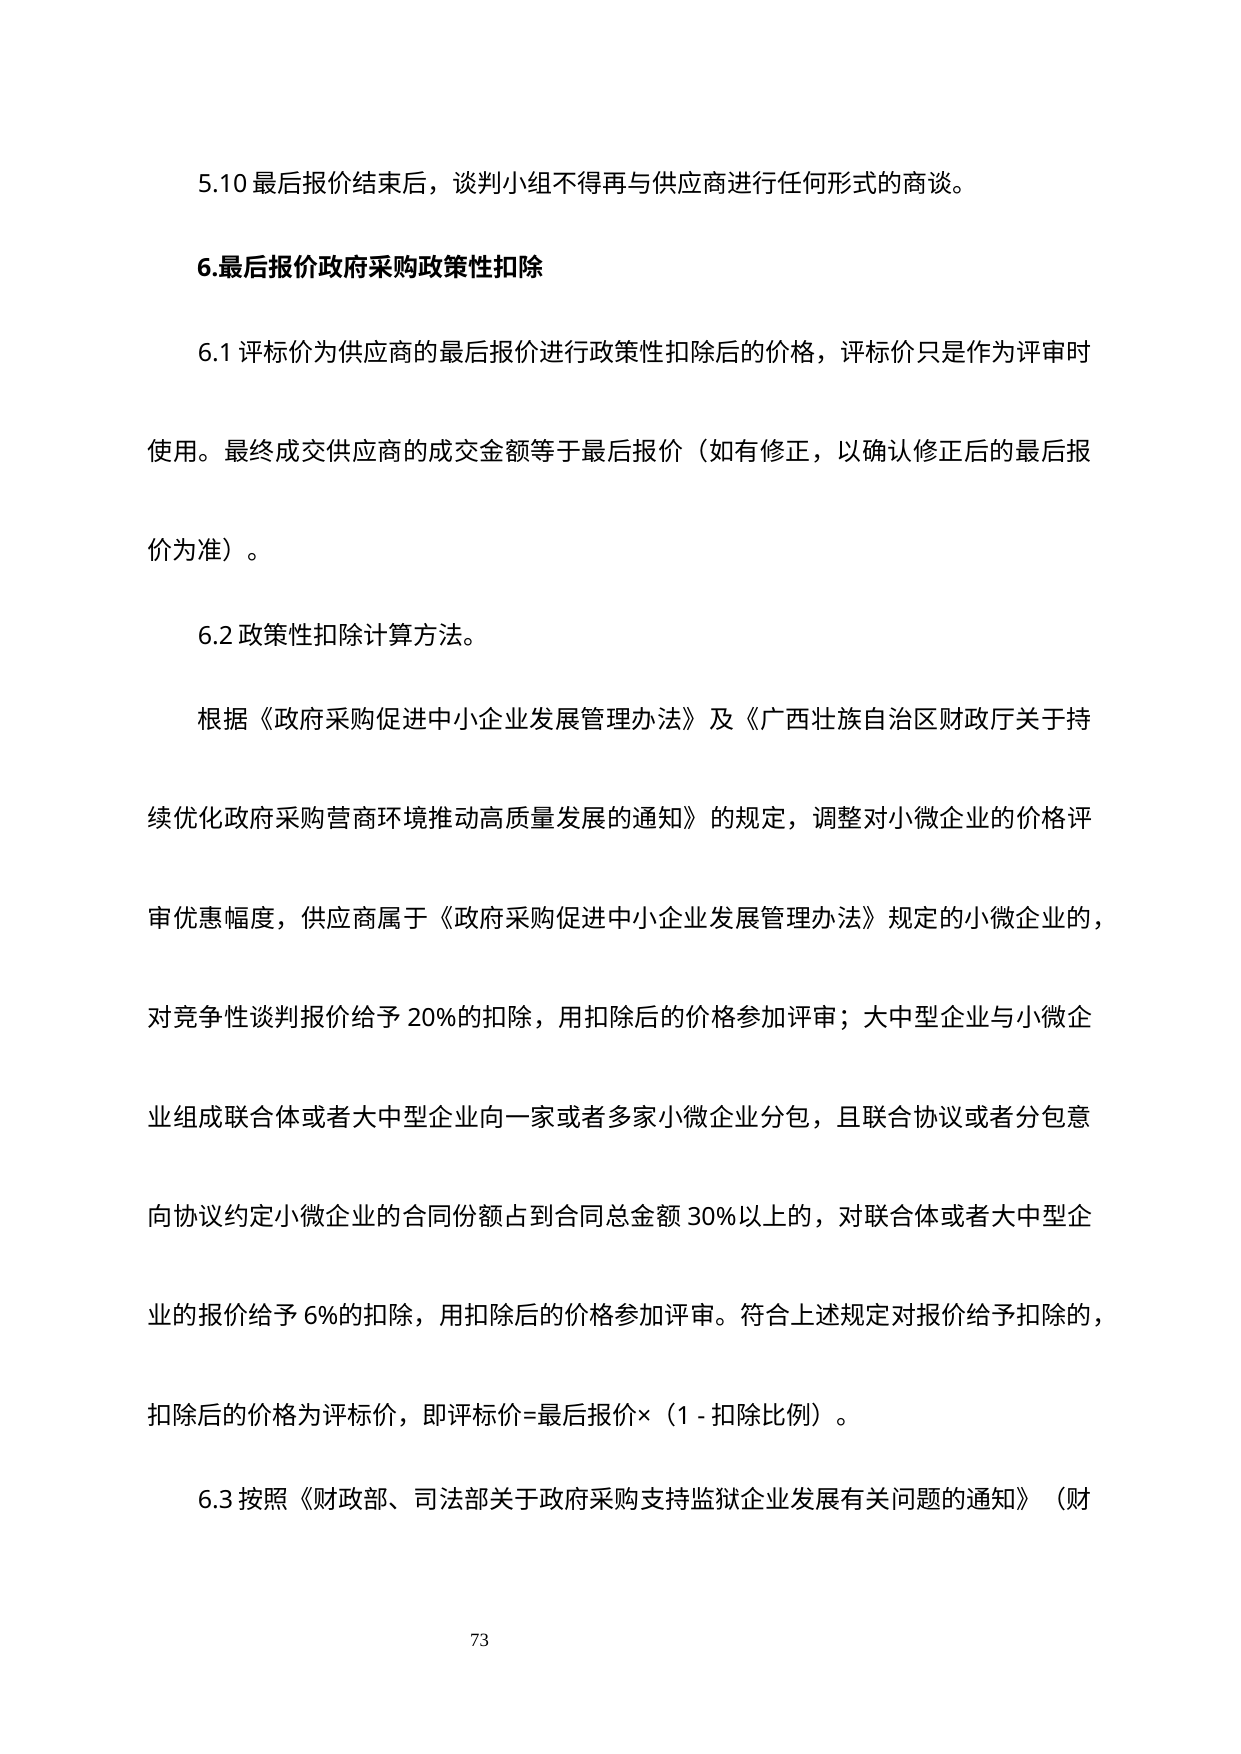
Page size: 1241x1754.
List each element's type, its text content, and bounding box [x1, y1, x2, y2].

text 6.最后报价政府采购政策性扣除 [148, 233, 1093, 299]
text 6.1评标价为供应商的最后报价进行政策性扣除后的价格，评标价只是作为评审时使用。最终成交供应商的成交金额等于最后报价（如有修正，以确认修正后的最后报价为准）。 [148, 317, 1093, 582]
text 6.2政策性扣除计算方法。 [148, 600, 1093, 666]
text 根据《政府采购促进中小企业发展管理办法》及《广西壮族自治区财政厅关于持续优化政府采购营商环境推动高质量发展的通知》的规定，调整对小微企业的价格评审优惠幅度，供应商属于《政府采购促进中小企业发展管理办法》规定的小微企业的，对竞争性谈判报价给予20%的扣除，用扣除后的价格参加评审；大中型企业与小微企业组成联合体或者大中型企业向一家或者多家小微企业分包，且联合协议或者分包意向协议约定小微企业的合同份额占到合同总金额30%以上的，对联合体或者大中型企业的报价给予6%的扣除，用扣除后的价格参加评审。符合上述规定对报价给予扣除的，扣除后的价格为评标价，即评标价=最后报价×（1 - 扣除比例）。 [148, 684, 1093, 1446]
text 5.10最后报价结束后，谈判小组不得再与供应商进行任何形式的商谈。 [148, 148, 1093, 214]
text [148, 1464, 1093, 1531]
